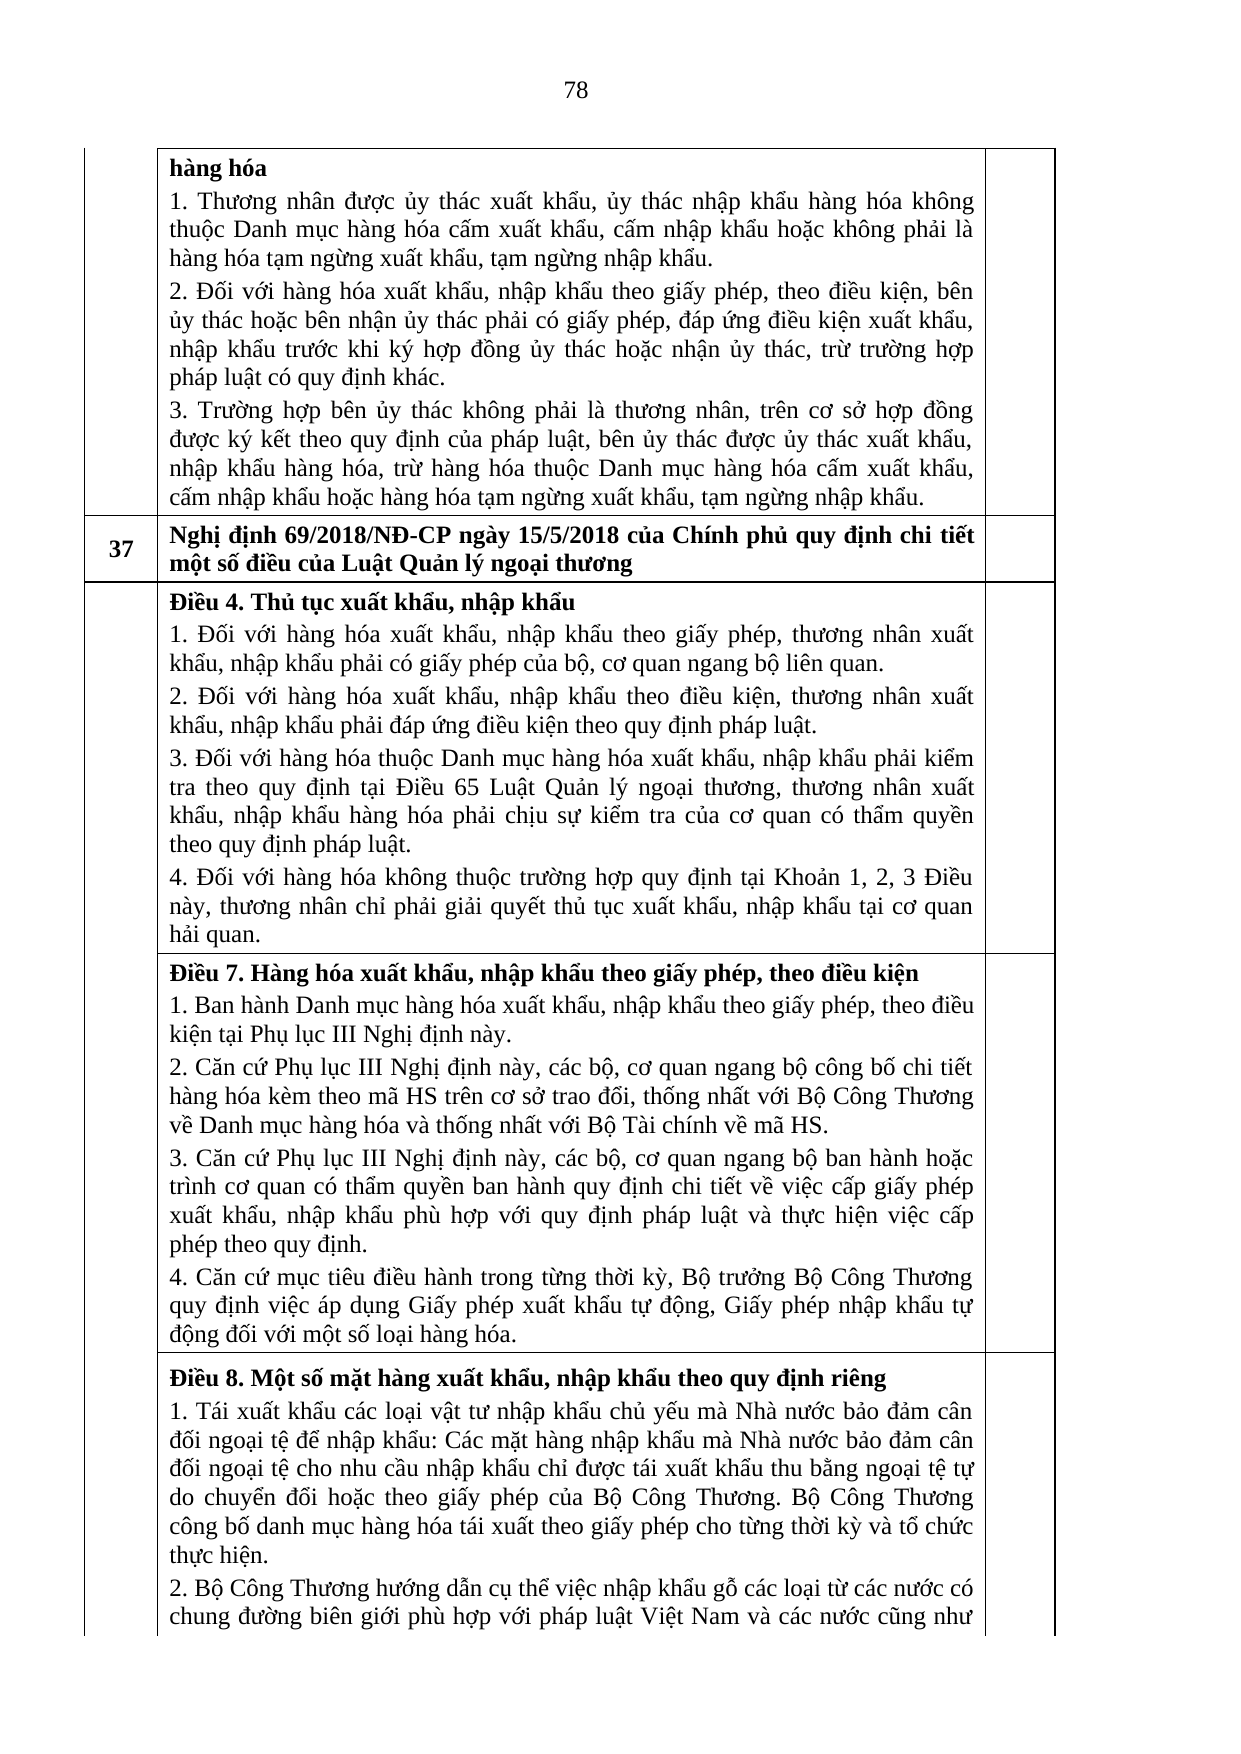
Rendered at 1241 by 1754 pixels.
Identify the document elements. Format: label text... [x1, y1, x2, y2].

table_cell [986, 149, 1054, 514]
table_cell 37 [85, 516, 157, 581]
table_cell Nghị định 69/2018/NĐ-CP ngày 15/5/2018 của Chính phủ quy định chi tiết một số điều của Luật Quản lý ngoại thương [158, 516, 985, 581]
table_cell [986, 583, 1054, 952]
table_cell Điều 4. Thủ tục xuất khẩu, nhập khẩu 1. Đối với hàng hóa xuất khẩu, nhập khẩu theo giấy phép, thương nhân xuất khẩu, nhập khẩu phải có giấy phép của bộ, cơ quan ngang bộ liên quan. 2. Đối với hàng hóa xuất khẩu, nhập khẩu theo điều kiện, thương nhân xuất khẩu, nhập khẩu phải đáp ứng điều kiện theo quy định pháp luật. 3. Đối với hàng hóa thuộc Danh mục hàng hóa xuất khẩu, nhập khẩu phải kiểm tra theo quy định tại Điều 65 Luật Quản lý ngoại thương, thương nhân xuất khẩu, nhập khẩu hàng hóa phải chịu sự kiểm tra của cơ quan có thẩm quyền theo quy định pháp luật. 4. Đối với hàng hóa không thuộc trường hợp quy định tại Khoản 1, 2, 3 Điều này, thương nhân chỉ phải giải quyết thủ tục xuất khẩu, nhập khẩu tại cơ quan hải quan. [158, 583, 985, 952]
table_cell Điều 7. Hàng hóa xuất khẩu, nhập khẩu theo giấy phép, theo điều kiện 1. Ban hành Danh mục hàng hóa xuất khẩu, nhập khẩu theo giấy phép, theo điều kiện tại Phụ lục III Nghị định này. 2. Căn cứ Phụ lục III Nghị định này, các bộ, cơ quan ngang bộ công bố chi tiết hàng hóa kèm theo mã HS trên cơ sở trao đổi, thống nhất với Bộ Công Thương về Danh mục hàng hóa và thống nhất với Bộ Tài chính về mã HS. 3. Căn cứ Phụ lục III Nghị định này, các bộ, cơ quan ngang bộ ban hành hoặc trình cơ quan có thẩm quyền ban hành quy định chi tiết về việc cấp giấy phép xuất khẩu, nhập khẩu phù hợp với quy định pháp luật và thực hiện việc cấp phép theo quy định. 4. Căn cứ mục tiêu điều hành trong từng thời kỳ, Bộ trưởng Bộ Công Thương quy định việc áp dụng Giấy phép xuất khẩu tự động, Giấy phép nhập khẩu tự động đối với một số loại hàng hóa. [158, 954, 985, 1352]
table_cell [85, 583, 157, 1636]
table_cell [986, 516, 1054, 581]
table_cell [986, 1353, 1054, 1636]
table_cell [986, 954, 1054, 1352]
